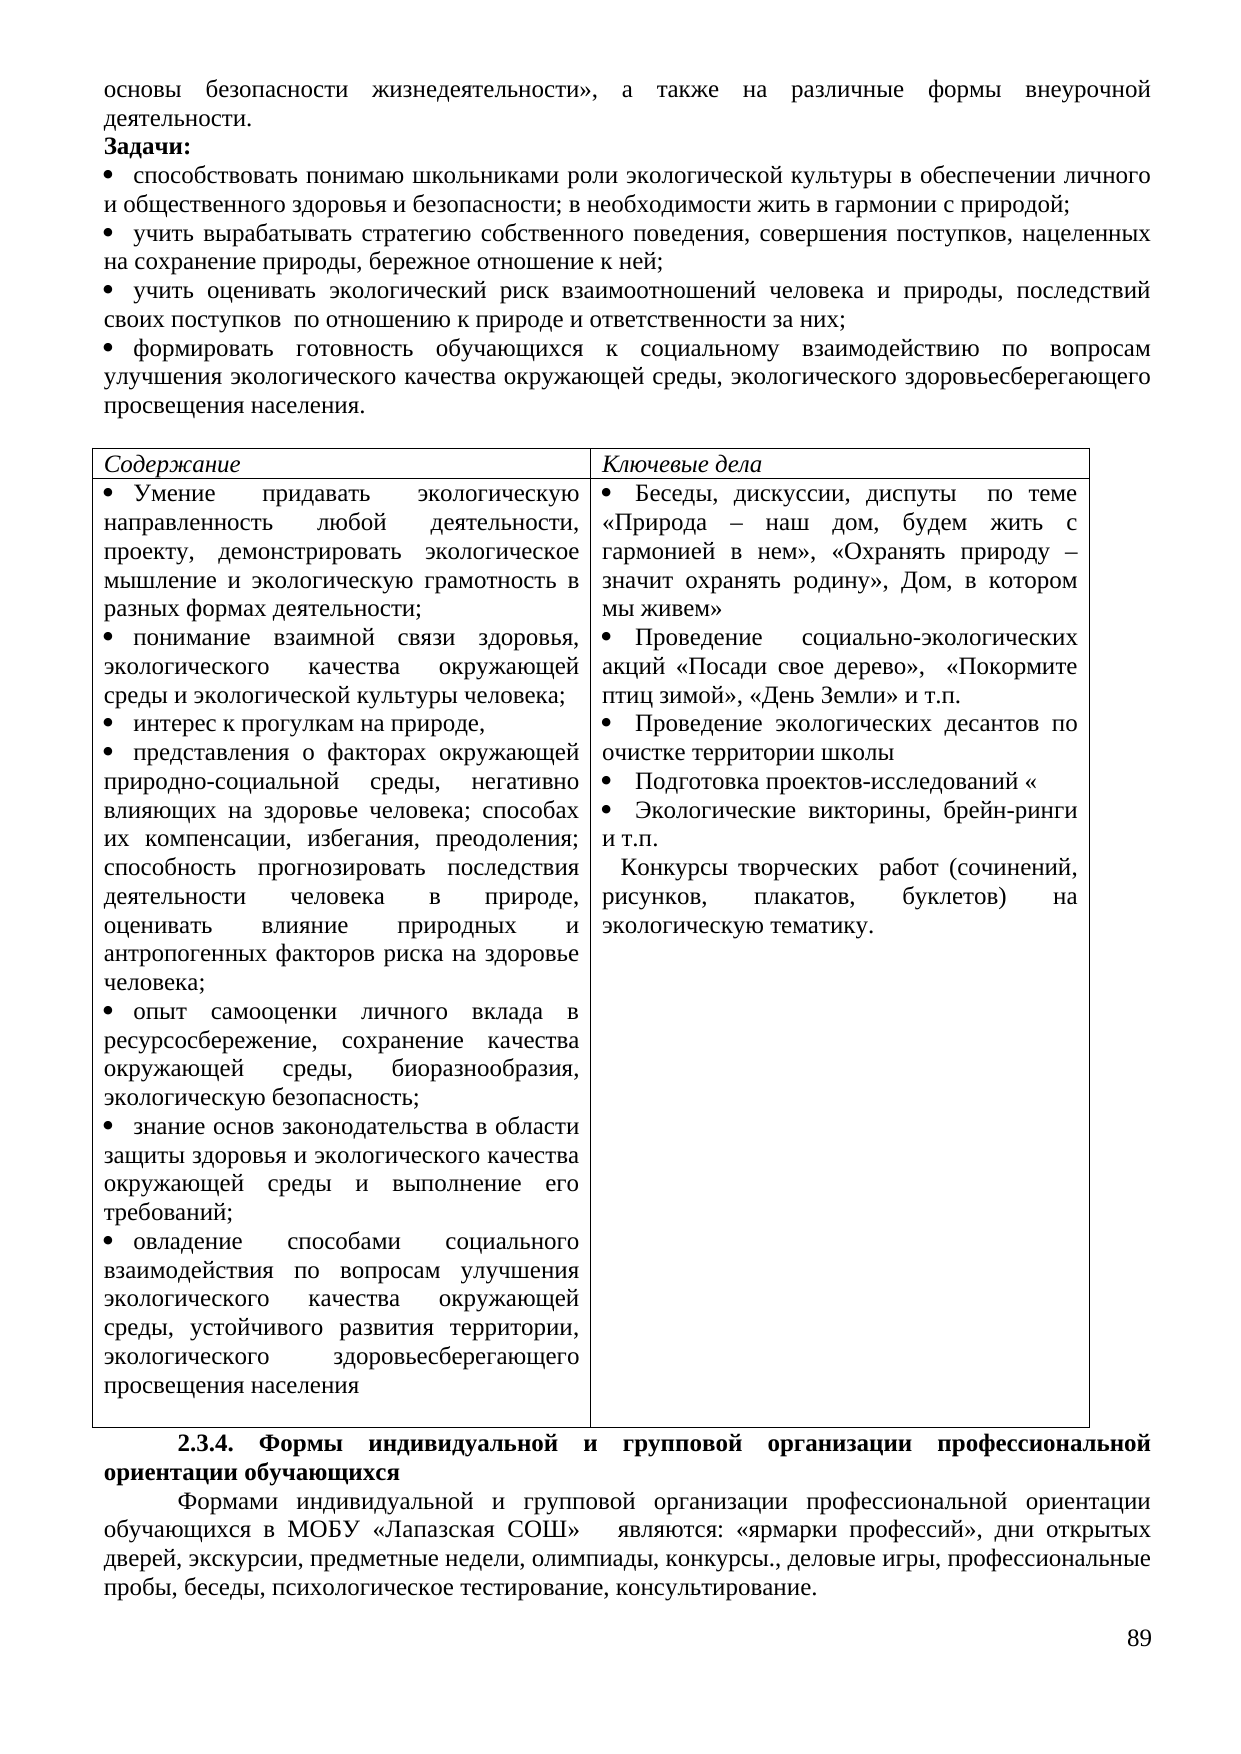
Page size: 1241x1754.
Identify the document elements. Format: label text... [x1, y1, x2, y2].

text Задачи: [103, 131, 1152, 160]
list способствовать понимаю школьниками роли экологической культуры в обеспечении личного и общественного здоровья и безопасности; в необходимости жить в гармонии с природой; [103, 160, 1152, 218]
list учить оценивать экологический риск взаимоотношений человека и природы, последствий своих поступков по отношению к природе и ответственности за них; [103, 275, 1152, 333]
subtitle 2.3.4. Формы индивидуальной и групповой организации профессиональной ориентации обучающихся [103, 1428, 1152, 1486]
list учить вырабатывать стратегию собственного поведения, совершения поступков, нацеленных на сохранение природы, бережное отношение к ней; [103, 218, 1152, 275]
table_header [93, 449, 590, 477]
text Формами индивидуальной и групповой организации профессиональной ориентации обучающихся в МОБУ «Лапазская СОШ» являются: «ярмарки профессий», дни открытых дверей, экскурсии, предметные недели, олимпиады, конкурсы., деловые игры, профессиональные пробы, беседы, психологическое тестирование, консультирование. [103, 1486, 1152, 1601]
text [103, 74, 1152, 131]
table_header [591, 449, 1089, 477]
list формировать готовность обучающихся к социальному взаимодействию по вопросам улучшения экологического качества окружающей среды, экологического здоровьесберегающего просвещения населения. [103, 333, 1152, 419]
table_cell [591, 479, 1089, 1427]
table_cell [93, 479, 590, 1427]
